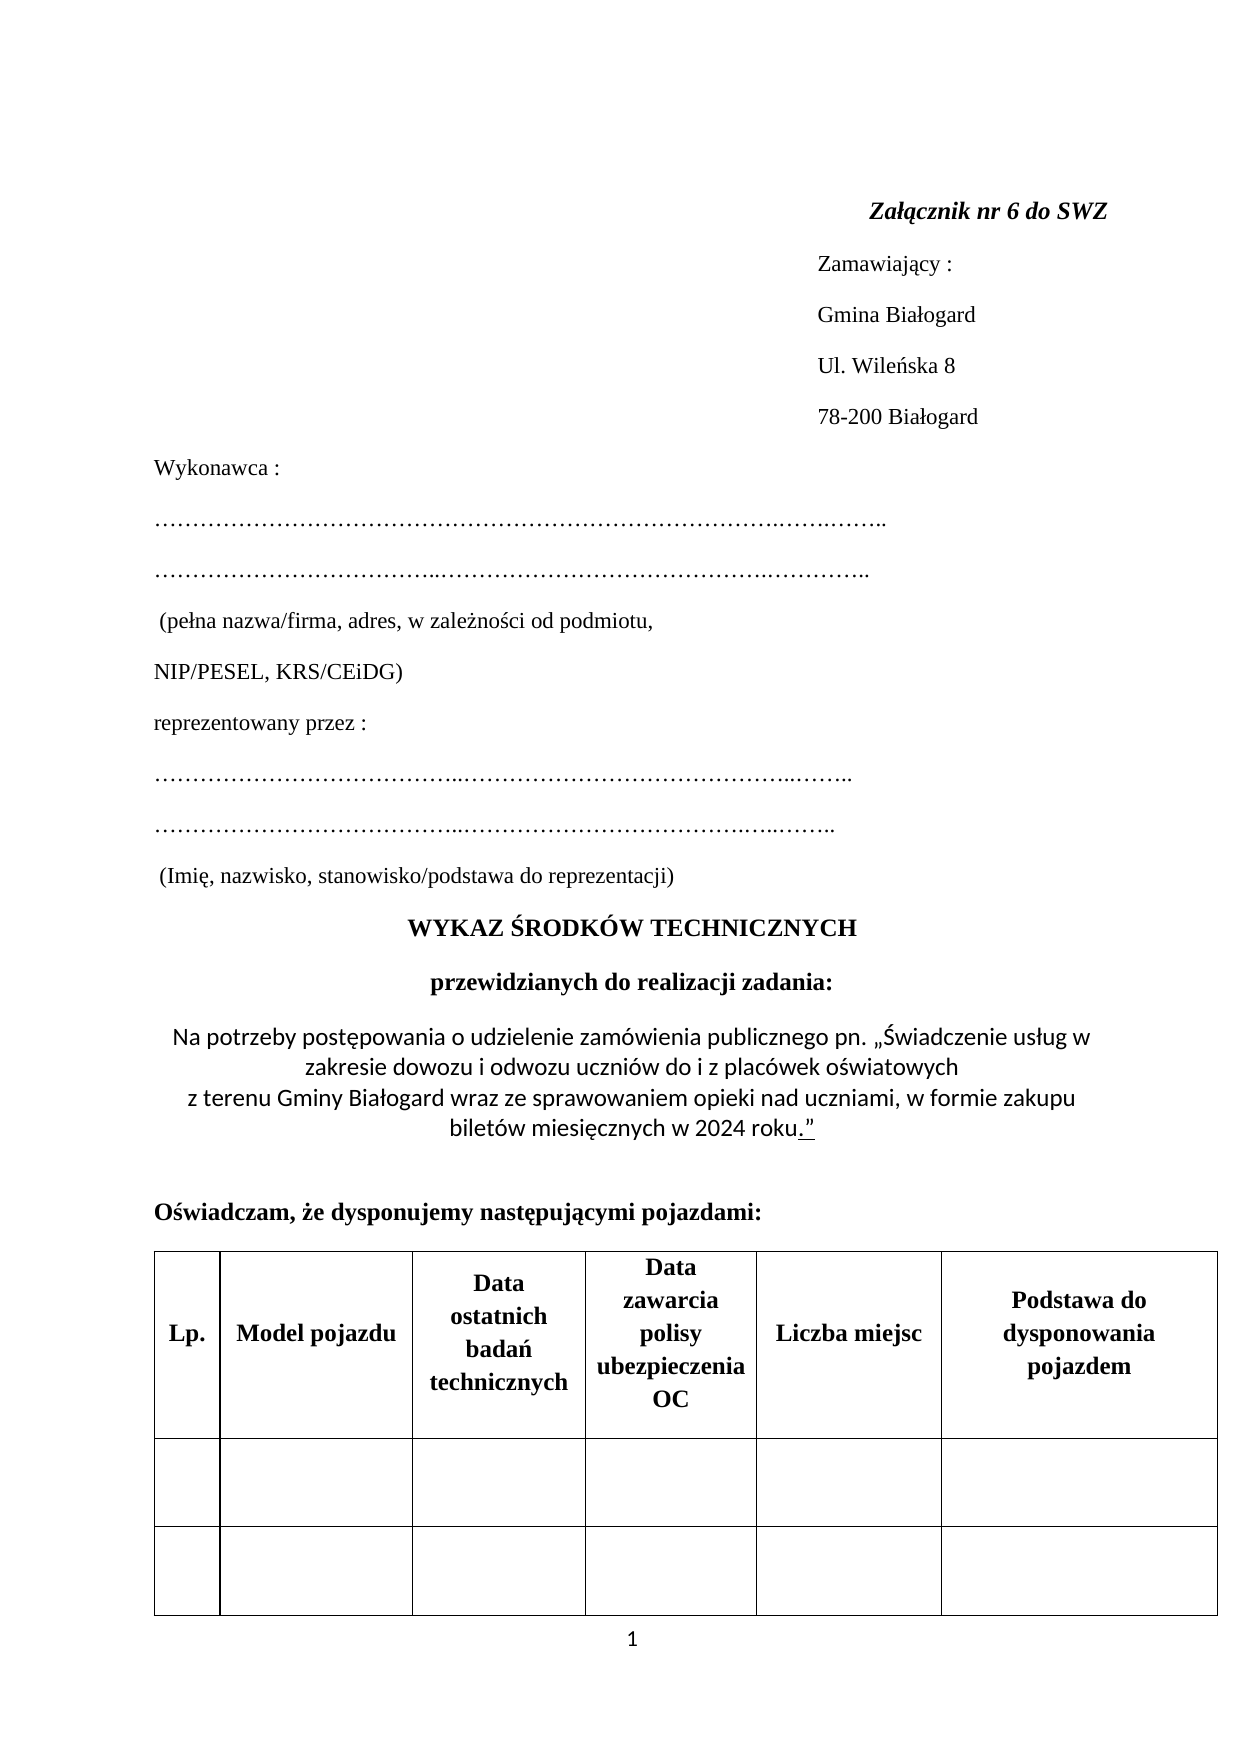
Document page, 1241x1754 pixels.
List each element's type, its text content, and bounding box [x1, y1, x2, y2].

table_cell [942, 1439, 1217, 1526]
table_cell [155, 1439, 219, 1526]
table_cell [757, 1527, 941, 1615]
text ………………………………..…………………………………….………….. [153, 556, 1110, 582]
text Wykonawca : [153, 454, 1110, 480]
table_header Podstawa do dysponowania pojazdem [942, 1252, 1217, 1437]
text 78-200 Białogard [743, 403, 1110, 429]
table_cell [586, 1439, 756, 1526]
text …………………………………..……………………………….…..…….. [153, 811, 1110, 838]
text WYKAZ ŚRODKÓW TECHNICZNYCH [153, 913, 1110, 942]
text Oświadczam, że dysponujemy następującymi pojazdami: [153, 1197, 1110, 1226]
table_cell [155, 1527, 219, 1615]
text Załącznik nr 6 do SWZ [103, 196, 1110, 225]
table_header Liczba miejsc [757, 1252, 941, 1437]
table_cell [413, 1527, 585, 1615]
table_cell [413, 1439, 585, 1526]
table_cell [221, 1439, 412, 1526]
text reprezentowany przez : [153, 709, 1110, 736]
text NIP/PESEL, KRS/CEiDG) [153, 658, 1110, 684]
text (Imię, nazwisko, stanowisko/podstawa do reprezentacji) [153, 862, 1110, 889]
text Gmina Białogard [743, 301, 1110, 327]
table_header Data ostatnich badań technicznych [413, 1252, 585, 1437]
table_header Lp. [155, 1252, 219, 1437]
text przewidzianych do realizacji zadania: [153, 967, 1110, 996]
text z terenu Gminy Białogard wraz ze sprawowaniem opieki nad uczniami, w formie zakupu biletów miesięcznych w 2024 roku.” [153, 1082, 1110, 1143]
text (pełna nazwa/firma, adres, w zależności od podmiotu, [153, 607, 1110, 633]
table_cell [757, 1439, 941, 1526]
text …………………………………..……………………………………..…….. [153, 760, 1110, 787]
text Na potrzeby postępowania o udzielenie zamówienia publicznego pn. „Świadczenie usług w zakresie dowozu i odwozu uczniów do i z placówek oświatowych [153, 1021, 1110, 1082]
table_header Model pojazdu [221, 1252, 412, 1437]
text Ul. Wileńska 8 [743, 352, 1110, 378]
table_cell [586, 1527, 756, 1615]
text ……………………………………………………………………….…….…….. [153, 505, 1110, 531]
text Zamawiający : [743, 250, 1110, 276]
table_cell [221, 1527, 412, 1615]
table_cell [942, 1527, 1217, 1615]
table_header Data zawarcia polisy ubezpieczenia OC [586, 1252, 756, 1437]
